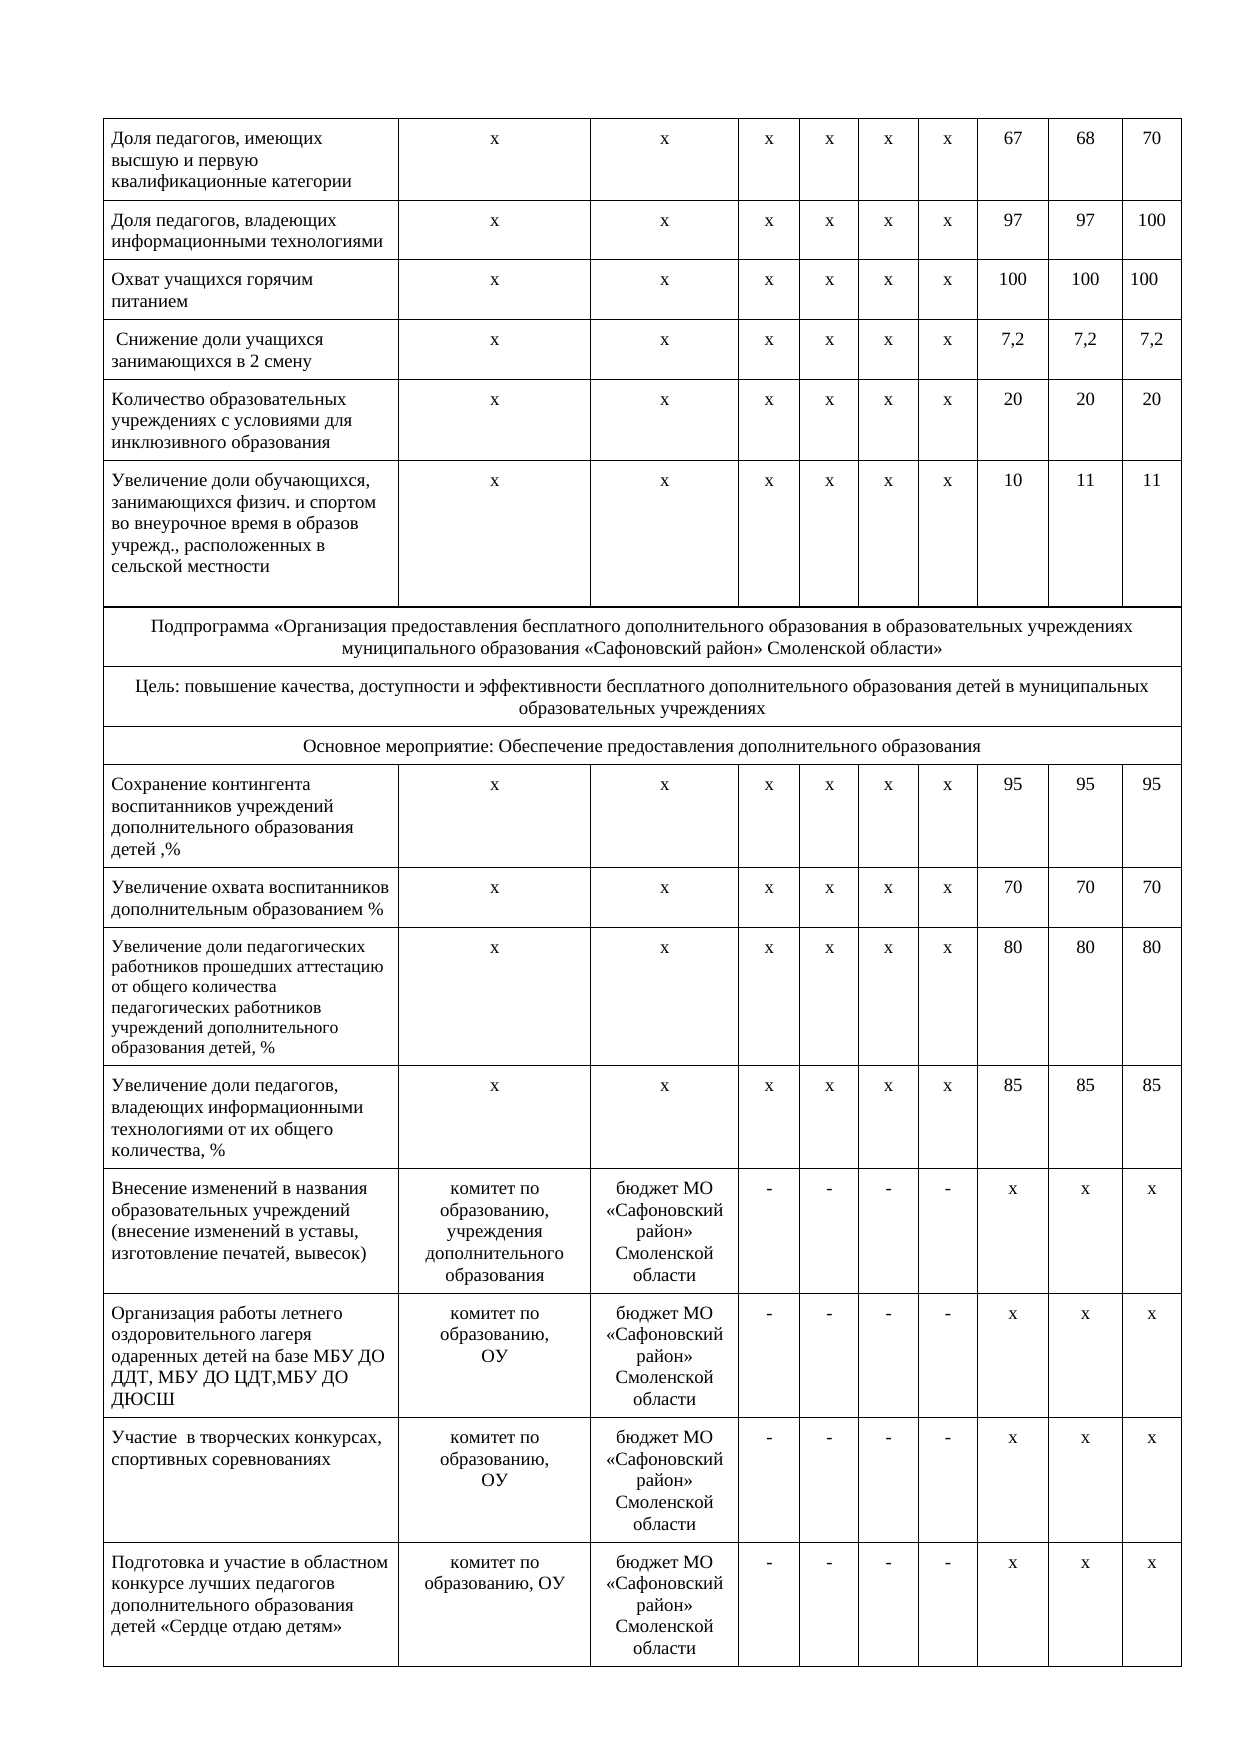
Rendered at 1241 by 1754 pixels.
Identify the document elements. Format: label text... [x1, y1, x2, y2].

table_cell х [800, 119, 858, 199]
table_cell - [859, 1418, 918, 1542]
table_cell х [739, 260, 799, 319]
table_cell х [739, 928, 799, 1065]
table_cell 70 [1049, 868, 1122, 927]
table_cell х [859, 201, 918, 259]
table_cell х [591, 1066, 738, 1168]
table_cell - [800, 1169, 858, 1293]
table_cell х [399, 201, 590, 259]
table_cell Организация работы летнего оздоровительного лагеря одаренных детей на базе МБУ ДО ДДТ, МБУ ДО ЦДТ,МБУ ДО ДЮСШ [104, 1294, 398, 1417]
table_cell 100 [1123, 260, 1181, 319]
table_cell 80 [978, 928, 1048, 1065]
table_cell х [739, 461, 799, 606]
table_cell х [978, 1169, 1048, 1293]
table_cell 85 [978, 1066, 1048, 1168]
table_cell 70 [1123, 868, 1181, 927]
table_cell х [800, 201, 858, 259]
table_cell х [919, 260, 977, 319]
table_cell х [1049, 1418, 1122, 1542]
table_cell 80 [1123, 928, 1181, 1065]
table_cell х [919, 461, 977, 606]
table_cell х [978, 1543, 1048, 1666]
table_cell Увеличение охвата воспитанников дополнительным образованием % [104, 868, 398, 927]
table_cell х [399, 868, 590, 927]
table_cell х [978, 1418, 1048, 1542]
table_cell - [739, 1543, 799, 1666]
table_cell х [399, 119, 590, 199]
table_cell х [591, 380, 738, 460]
table_cell х [399, 928, 590, 1065]
table_cell 70 [1123, 119, 1181, 199]
table_cell Цель: повышение качества, доступности и эффективности бесплатного дополнительного образования детей в муниципальных образовательных учреждениях [104, 667, 1181, 726]
table_cell 7,2 [978, 320, 1048, 379]
table_cell Доля педагогов, владеющих информационными технологиями [104, 201, 398, 259]
table_cell Доля педагогов, имеющих высшую и первую квалификационные категории [104, 119, 398, 199]
table_cell - [919, 1418, 977, 1542]
table_cell х [859, 868, 918, 927]
table_cell 20 [1123, 380, 1181, 460]
table_cell 95 [1049, 765, 1122, 867]
table_cell 95 [1123, 765, 1181, 867]
table_cell х [591, 320, 738, 379]
table_cell Увеличение доли педагогов, владеющих информационными технологиями от их общего количества, % [104, 1066, 398, 1168]
table_cell х [739, 119, 799, 199]
table_cell х [739, 380, 799, 460]
table_cell 20 [1049, 380, 1122, 460]
table_cell - [739, 1294, 799, 1417]
table_cell Количество образовательных учреждениях с условиями для инклюзивного образования [104, 380, 398, 460]
table_cell х [800, 260, 858, 319]
table_cell х [1123, 1543, 1181, 1666]
table_cell х [1123, 1169, 1181, 1293]
table_cell 100 [1049, 260, 1122, 319]
table_cell х [859, 380, 918, 460]
table_cell 70 [978, 868, 1048, 927]
table_cell - [859, 1169, 918, 1293]
table_cell х [859, 928, 918, 1065]
table_cell х [978, 1294, 1048, 1417]
table_cell х [859, 461, 918, 606]
table_cell 68 [1049, 119, 1122, 199]
table_cell 20 [978, 380, 1048, 460]
table_cell 97 [978, 201, 1048, 259]
table_cell Подпрограмма «Организация предоставления бесплатного дополнительного образования в образовательных учреждениях муниципального образования «Сафоновский район» Смоленской области» [104, 608, 1181, 666]
table_cell комитет по образованию, ОУ [399, 1294, 590, 1417]
table_cell 7,2 [1123, 320, 1181, 379]
table_cell х [591, 461, 738, 606]
table_cell х [739, 320, 799, 379]
table_cell х [591, 928, 738, 1065]
table_cell х [859, 260, 918, 319]
table_cell Основное мероприятие: Обеспечение предоставления дополнительного образования [104, 727, 1181, 764]
table_cell комитет по образованию, ОУ [399, 1543, 590, 1666]
table_cell - [919, 1543, 977, 1666]
table_cell 11 [1049, 461, 1122, 606]
table_cell х [591, 201, 738, 259]
table_cell х [399, 380, 590, 460]
table_cell х [919, 119, 977, 199]
table_cell - [859, 1543, 918, 1666]
table_cell - [919, 1169, 977, 1293]
table_cell х [800, 320, 858, 379]
table_cell х [800, 868, 858, 927]
table_cell 95 [978, 765, 1048, 867]
table_cell Охват учащихся горячим питанием [104, 260, 398, 319]
table_cell х [859, 320, 918, 379]
table_cell х [1049, 1543, 1122, 1666]
table_cell х [1123, 1418, 1181, 1542]
table_cell х [739, 765, 799, 867]
table_cell х [919, 868, 977, 927]
table_cell х [919, 320, 977, 379]
table_cell х [739, 201, 799, 259]
table_cell х [800, 765, 858, 867]
table_cell комитет по образованию, ОУ [399, 1418, 590, 1542]
table_cell х [800, 928, 858, 1065]
table_cell х [919, 765, 977, 867]
table_cell х [919, 1066, 977, 1168]
table_cell х [399, 765, 590, 867]
table_cell - [739, 1169, 799, 1293]
table_cell бюджет МО «Сафоновский район» Смоленской области [591, 1169, 738, 1293]
table_cell 100 [978, 260, 1048, 319]
table_cell 67 [978, 119, 1048, 199]
table_cell 100 [1123, 201, 1181, 259]
table_cell х [919, 928, 977, 1065]
table_cell х [591, 119, 738, 199]
table_cell х [919, 380, 977, 460]
table_cell 97 [1049, 201, 1122, 259]
table_cell х [800, 380, 858, 460]
table_cell 80 [1049, 928, 1122, 1065]
table_cell х [1049, 1169, 1122, 1293]
table_cell - [859, 1294, 918, 1417]
table_cell Внесение изменений в названия образовательных учреждений (внесение изменений в уставы, изготовление печатей, вывесок) [104, 1169, 398, 1293]
table_cell - [739, 1418, 799, 1542]
table_cell х [739, 868, 799, 927]
table_cell х [919, 201, 977, 259]
table_cell х [800, 1066, 858, 1168]
table_cell х [591, 868, 738, 927]
table_cell 10 [978, 461, 1048, 606]
table_cell 7,2 [1049, 320, 1122, 379]
table_cell - [919, 1294, 977, 1417]
table_cell х [1049, 1294, 1122, 1417]
table_cell х [591, 765, 738, 867]
table_cell Снижение доли учащихся занимающихся в 2 смену [104, 320, 398, 379]
table_cell комитет по образованию, учреждения дополнительного образования [399, 1169, 590, 1293]
table_cell 85 [1049, 1066, 1122, 1168]
table_cell - [800, 1294, 858, 1417]
table_cell бюджет МО «Сафоновский район» Смоленской области [591, 1418, 738, 1542]
table_cell бюджет МО «Сафоновский район» Смоленской области [591, 1294, 738, 1417]
table_cell х [399, 260, 590, 319]
table_cell х [739, 1066, 799, 1168]
table_cell х [399, 461, 590, 606]
table_cell х [399, 320, 590, 379]
table_cell х [859, 765, 918, 867]
table_cell Подготовка и участие в областном конкурсе лучших педагогов дополнительного образования детей «Сердце отдаю детям» [104, 1543, 398, 1666]
table_cell - [800, 1418, 858, 1542]
table_cell Участие в творческих конкурсах, спортивных соревнованиях [104, 1418, 398, 1542]
table_cell х [1123, 1294, 1181, 1417]
table_cell х [859, 1066, 918, 1168]
table_cell 11 [1123, 461, 1181, 606]
table_cell Увеличение доли обучающихся, занимающихся физич. и спортом во внеурочное время в образов учрежд., расположенных в сельской местности [104, 461, 398, 606]
table_cell х [591, 260, 738, 319]
table_cell х [399, 1066, 590, 1168]
table_cell Увеличение доли педагогических работников прошедших аттестацию от общего количества педагогических работников учреждений дополнительного образования детей, % [104, 928, 398, 1065]
table_cell х [800, 461, 858, 606]
table_cell х [859, 119, 918, 199]
table_cell 85 [1123, 1066, 1181, 1168]
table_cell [591, 1543, 738, 1666]
table_cell Сохранение контингента воспитанников учреждений дополнительного образования детей ,% [104, 765, 398, 867]
table_cell - [800, 1543, 858, 1666]
